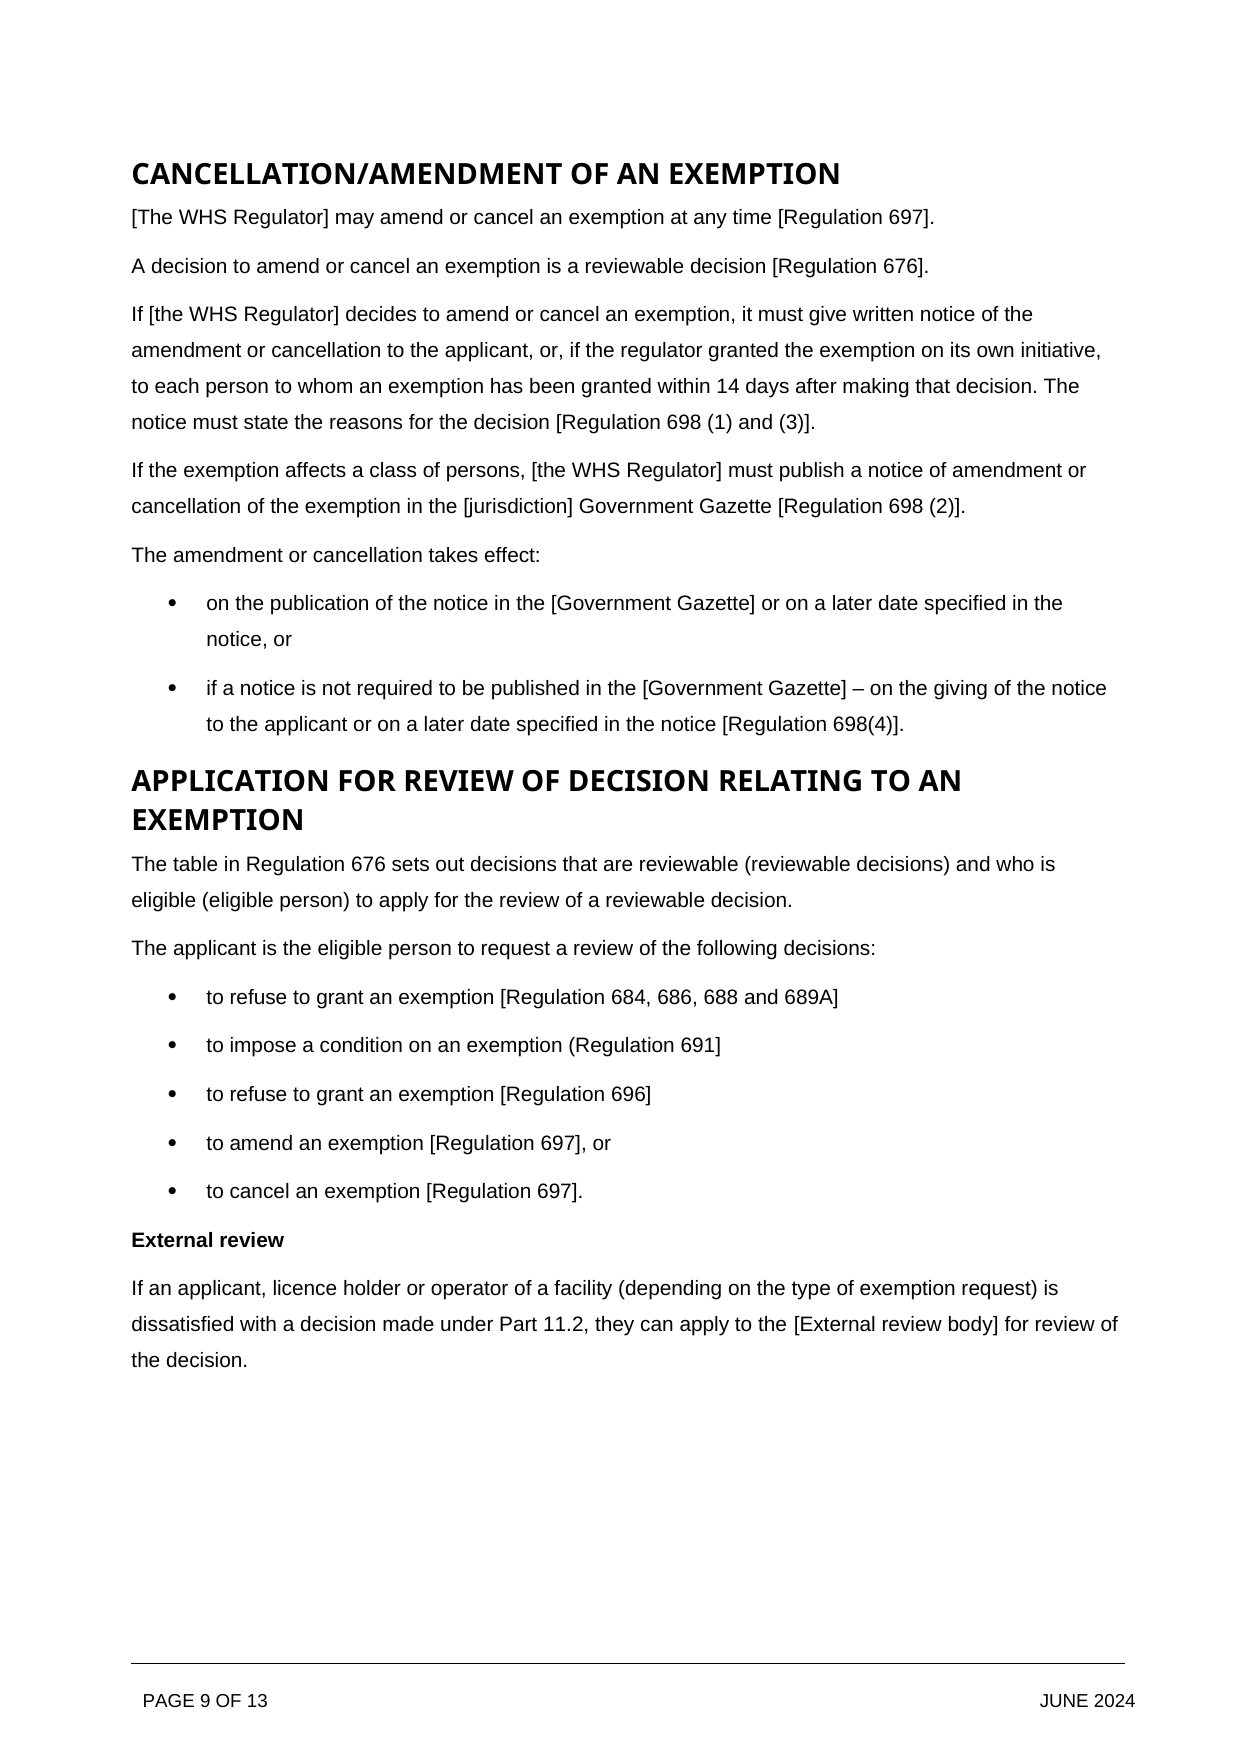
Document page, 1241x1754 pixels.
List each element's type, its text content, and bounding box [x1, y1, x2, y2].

list to cancel an exemption [Regulation 697]. [169, 1179, 1125, 1203]
text If an applicant, licence holder or operator of a facility (depending on the type of exemption request) is dissatisfied with a decision made under Part 11.2, they can apply to the [External review body] for review of the decision. [131, 1276, 1125, 1372]
list on the publication of the notice in the [Government Gazette] or on a later date specified in the notice, or [169, 591, 1125, 651]
subtitle Application for review of decision relating to an exemption [131, 760, 1125, 839]
text If the exemption affects a class of persons, [the WHS Regulator] must publish a notice of amendment or cancellation of the exemption in the [jurisdiction] Government Gazette [Regulation 698 (2)]. [131, 458, 1125, 518]
list to refuse to grant an exemption [Regulation 684, 686, 688 and 689A] [169, 985, 1125, 1009]
text [The WHS Regulator] may amend or cancel an exemption at any time [Regulation 697]. [131, 205, 1125, 229]
text A decision to amend or cancel an exemption is a reviewable decision [Regulation 676]. [131, 253, 1125, 277]
list to refuse to grant an exemption [Regulation 696] [169, 1082, 1125, 1106]
text External review [131, 1227, 1125, 1251]
list if a notice is not required to be published in the [Government Gazette] – on the giving of the notice to the applicant or on a later date specified in the notice [Regulation 698(4)]. [169, 676, 1125, 736]
text The applicant is the eligible person to request a review of the following decisions: [131, 936, 1125, 960]
text If [the WHS Regulator] decides to amend or cancel an exemption, it must give written notice of the amendment or cancellation to the applicant, or, if the regulator granted the exemption on its own initiative, to each person to whom an exemption has been granted within 14 days after making that decision. The notice must state the reasons for the decision [Regulation 698 (1) and (3)]. [131, 302, 1125, 434]
text The table in Regulation 676 sets out decisions that are reviewable (reviewable decisions) and who is eligible (eligible person) to apply for the review of a reviewable decision. [131, 852, 1125, 912]
list to amend an exemption [Regulation 697], or [169, 1130, 1125, 1154]
text The amendment or cancellation takes effect: [131, 543, 1125, 567]
subtitle Cancellation/Amendment of an exemption [131, 153, 1125, 193]
list to impose a condition on an exemption (Regulation 691] [169, 1033, 1125, 1057]
